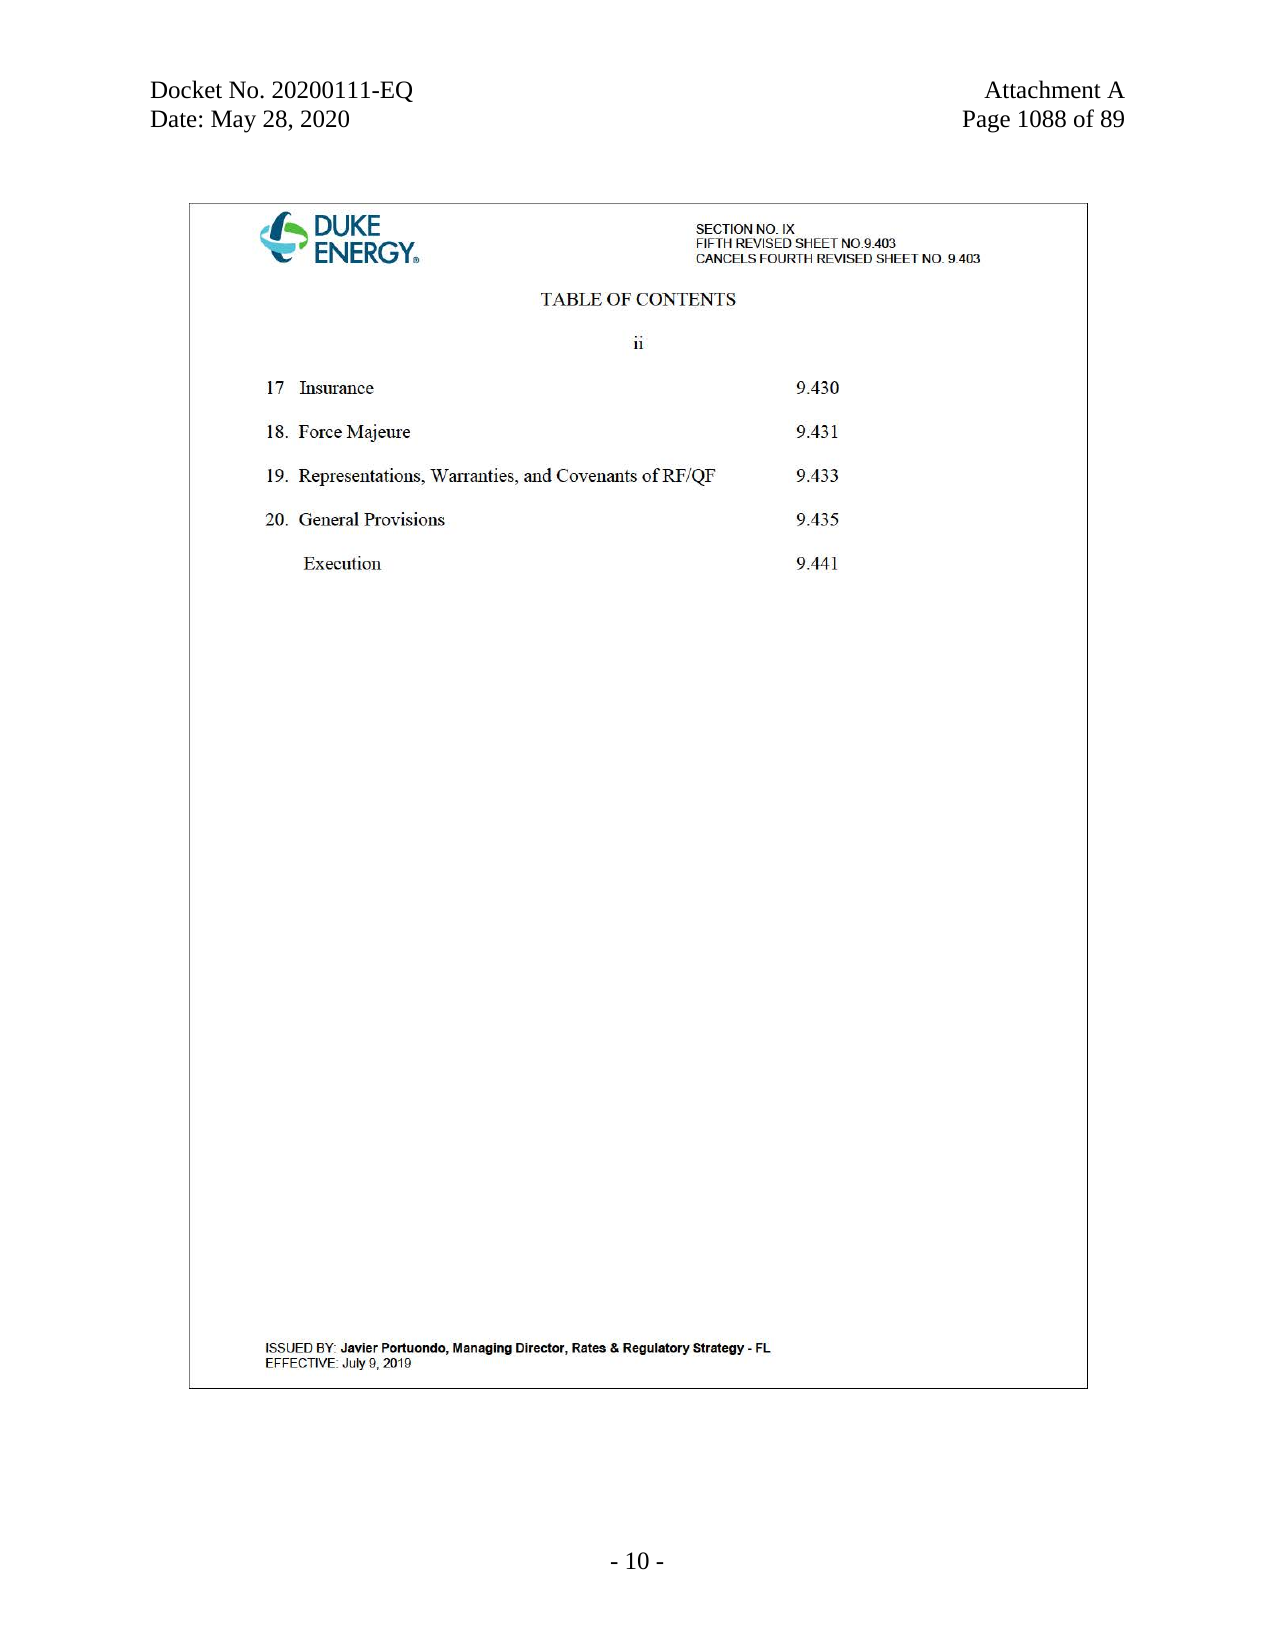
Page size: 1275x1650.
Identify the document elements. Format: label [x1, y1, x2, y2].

picture [150, 165, 1125, 1427]
